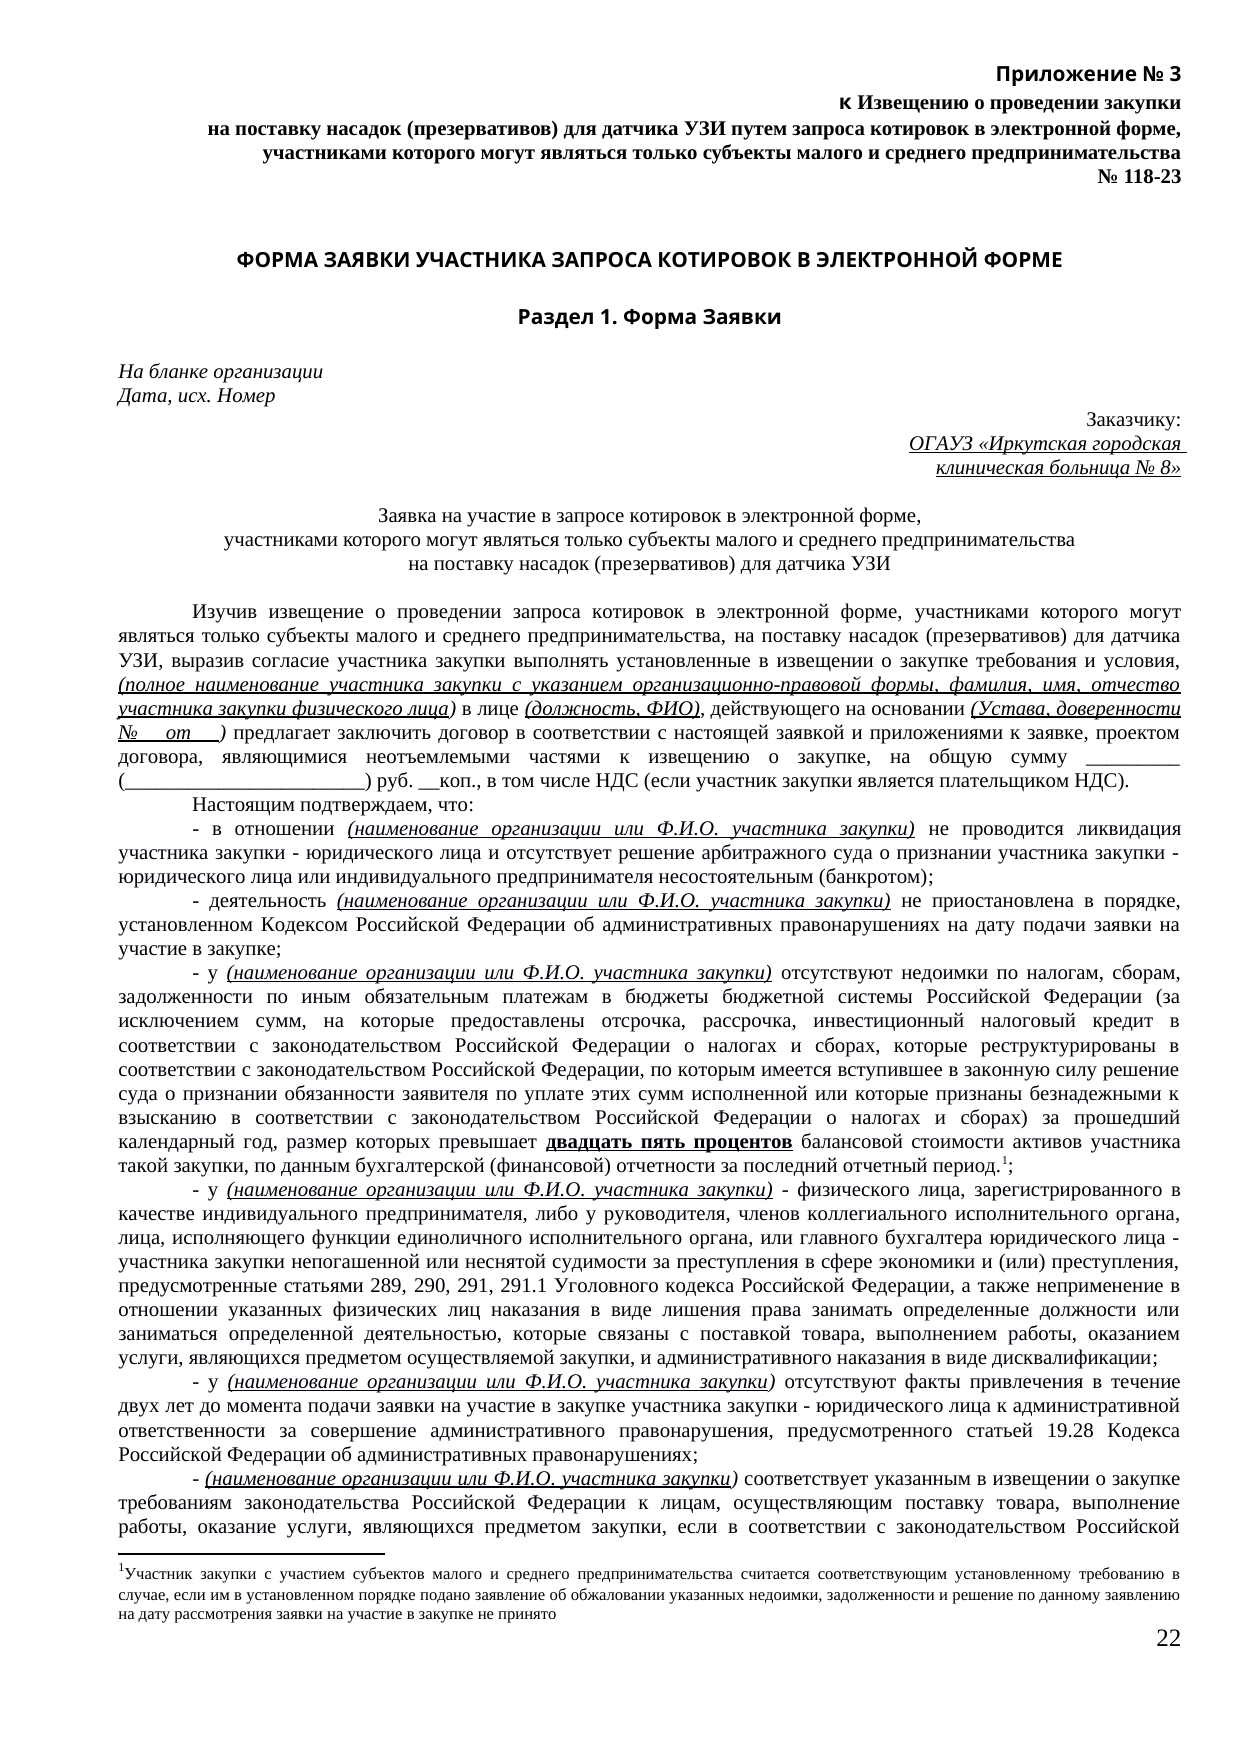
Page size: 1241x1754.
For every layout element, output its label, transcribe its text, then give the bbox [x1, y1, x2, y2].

text Раздел 1. Форма Заявки [118, 302, 1181, 330]
text клиническая больница № 8» [118, 455, 1181, 479]
text - в отношении (наименование организации или Ф.И.О. участника закупки) не проводится ликвидация участника закупки - юридического лица и отсутствует решение арбитражного суда о признании участника закупки - юридического лица или индивидуального предпринимателя несостоятельным (банкротом); [118, 816, 1181, 888]
text на поставку насадок (презервативов) для датчика УЗИ [118, 551, 1181, 575]
text Настоящим подтверждаем, что: [118, 792, 1181, 816]
text ОГАУЗ «Иркутская городская [118, 431, 1181, 455]
text Изучив извещение о проведении запроса котировок в электронной форме, участниками которого могут являться только субъекты малого и среднего предпринимательства, на поставку насадок (презервативов) для датчика УЗИ, выразив согласие участника закупки выполнять установленные в извещении о закупке требования и условия, (полное наименование участника закупки с указанием организационно-правовой формы, фамилия, имя, отчество участника закупки физического лица) в лице (должность, ФИО), действующего на основании (Устава, доверенности №__ от __) предлагает заключить договор в соответствии с настоящей заявкой и приложениями к заявке, проектом договора, являющимися неотъемлемыми частями к извещению о закупке, на общую сумму _________ (_______________________) руб. __коп., в том числе НДС (если участник закупки является плательщиком НДС). [118, 599, 1181, 692]
text Изучив извещение о проведении запроса котировок в электронной форме, участниками которого могут являться только субъекты малого и среднего предпринимательства, на поставку насадок (презервативов) для датчика УЗИ, выразив согласие участника закупки выполнять установленные в извещении о закупке требования и условия, (полное наименование участника закупки с указанием организационно-правовой формы, фамилия, имя, отчество участника закупки физического лица) в лице (должность, ФИО), действующего на основании (Устава, доверенности №__ от __) предлагает заключить договор в соответствии с настоящей заявкой и приложениями к заявке, проектом договора, являющимися неотъемлемыми частями к извещению о закупке, на общую сумму _________ (_______________________) руб. __коп., в том числе НДС (если участник закупки является плательщиком НДС). [118, 694, 1181, 792]
text Дата, исх. Номер [118, 383, 1181, 407]
text - у (наименование организации или Ф.И.О. участника закупки) отсутствуют факты привлечения в течение двух лет до момента подачи заявки на участие в закупке участника закупки - юридического лица к административной ответственности за совершение административного правонарушения, предусмотренного статьей 19.28 Кодекса Российской Федерации об административных правонарушениях; [118, 1369, 1181, 1466]
text На бланке организации [118, 359, 1181, 383]
text ФОРМА ЗАЯВКИ УЧАСТНИКА ЗАПРОСА КОТИРОВОК В ЭЛЕКТРОННОЙ ФОРМЕ [118, 245, 1181, 273]
text - у (наименование организации или Ф.И.О. участника закупки) - физического лица, зарегистрированного в качестве индивидуального предпринимателя, либо у руководителя, членов коллегиального исполнительного органа, лица, исполняющего функции единоличного исполнительного органа, или главного бухгалтера юридического лица - участника закупки непогашенной или неснятой судимости за преступления в сфере экономики и (или) преступления, предусмотренные статьями 289, 290, 291, 291.1 Уголовного кодекса Российской Федерации, а также неприменение в отношении указанных физических лиц наказания в виде лишения права занимать определенные должности или заниматься определенной деятельностью, которые связаны с поставкой товара, выполнением работы, оказанием услуги, являющихся предметом осуществляемой закупки, и административного наказания в виде дисквалификации; [118, 1177, 1181, 1369]
text Заявка на участие в запросе котировок в электронной форме, [118, 503, 1181, 527]
text - у (наименование организации или Ф.И.О. участника закупки) отсутствуют недоимки по налогам, сборам, задолженности по иным обязательным платежам в бюджеты бюджетной системы Российской Федерации (за исключением сумм, на которые предоставлены отсрочка, рассрочка, инвестиционный налоговый кредит в соответствии с законодательством Российской Федерации о налогах и сборах, которые реструктурированы в соответствии с законодательством Российской Федерации, по которым имеется вступившее в законную силу решение суда о признании обязанности заявителя по уплате этих сумм исполненной или которые признаны безнадежными к взысканию в соответствии с законодательством Российской Федерации о налогах и сборах) за прошедший календарный год, размер которых превышает двадцать пять процентов балансовой стоимости активов участника такой закупки, по данным бухгалтерской (финансовой) отчетности за последний отчетный период.; [118, 960, 1181, 1177]
text участниками которого могут являться только субъекты малого и среднего предпринимательства [118, 527, 1181, 551]
text Приложение № 3 [118, 59, 1181, 87]
text на поставку насадок (презервативов) для датчика УЗИ путем запроса котировок в электронной форме, участниками которого могут являться только субъекты малого и среднего предпринимательства [118, 116, 1181, 164]
text № 118-23 [118, 164, 1181, 188]
text - деятельность (наименование организации или Ф.И.О. участника закупки) не приостановлена в порядке, установленном Кодексом Российской Федерации об административных правонарушениях на дату подачи заявки на участие в закупке; [118, 888, 1181, 960]
text Заказчику: [118, 407, 1181, 431]
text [118, 1466, 1181, 1538]
text к Извещению о проведении закупки [118, 87, 1181, 116]
